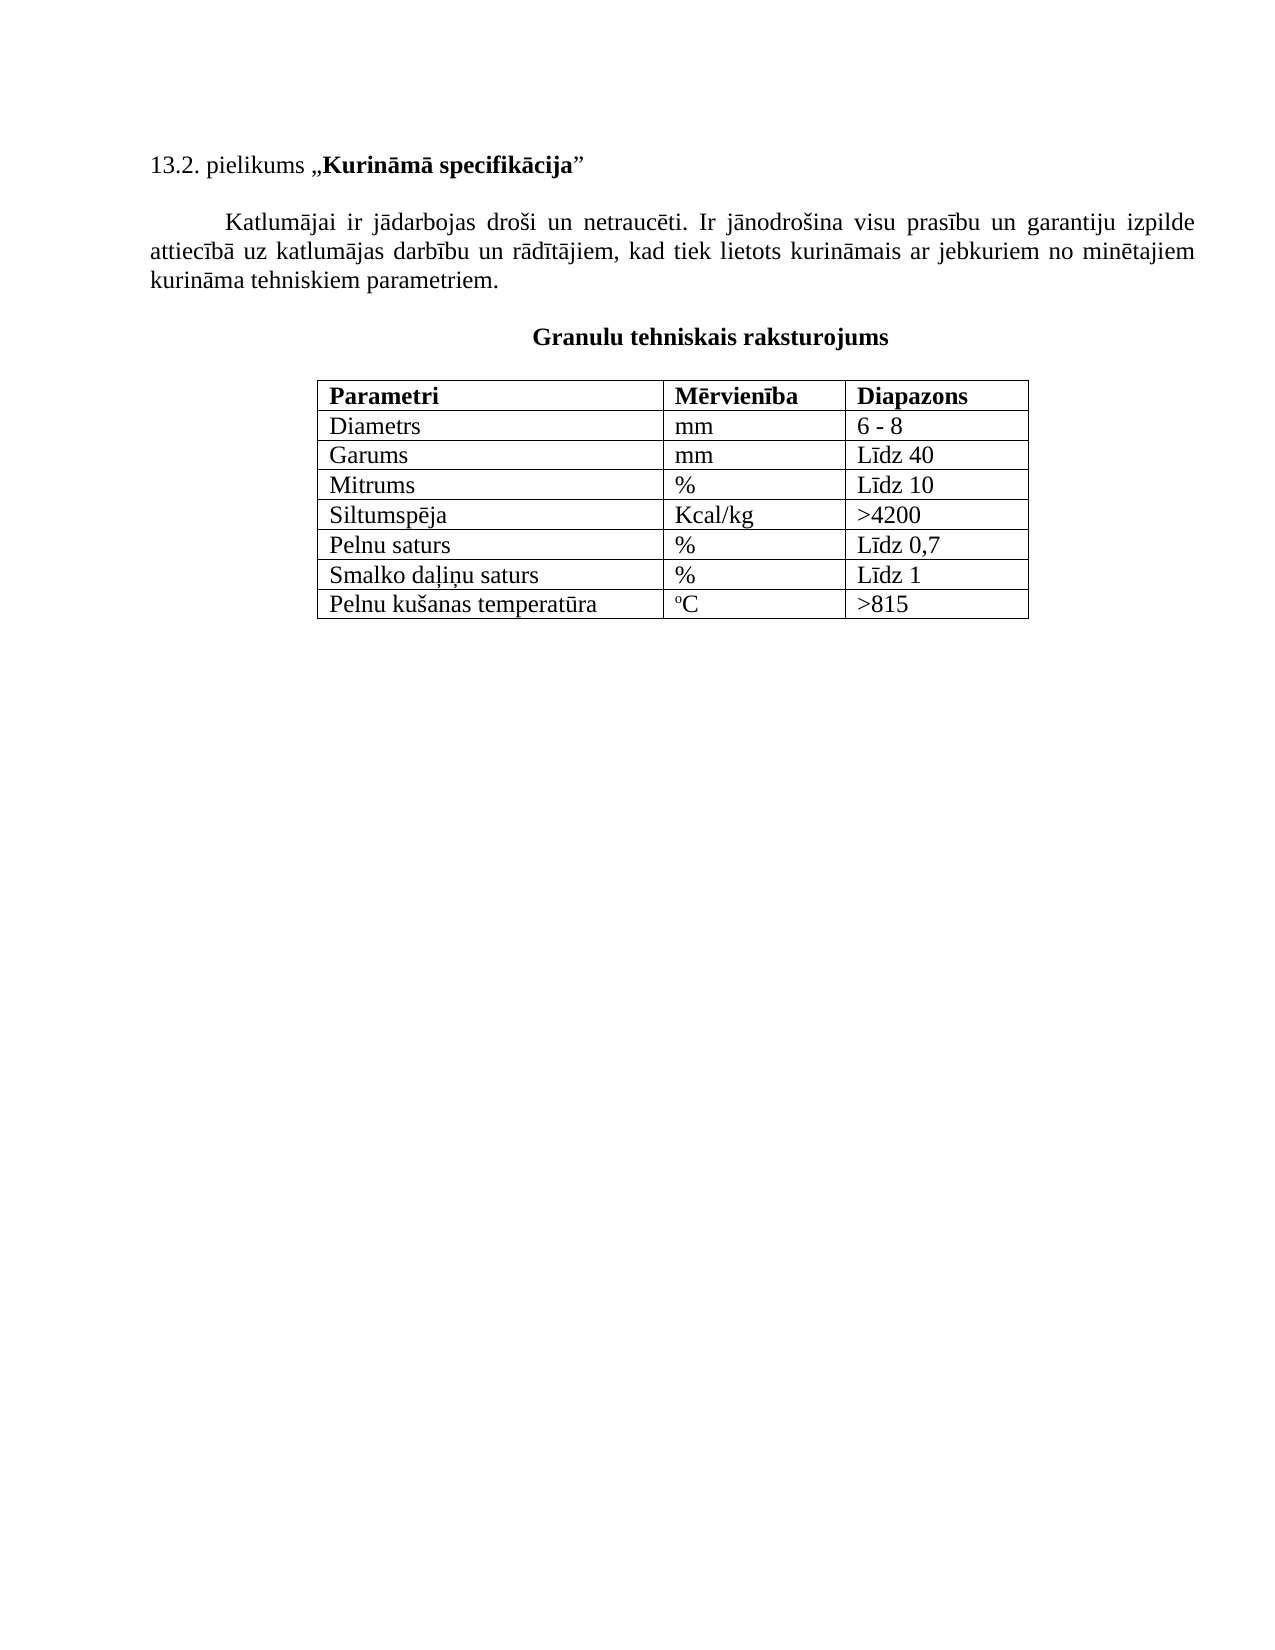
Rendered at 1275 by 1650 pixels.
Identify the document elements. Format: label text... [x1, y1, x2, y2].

table_cell Kcal/kg [664, 500, 845, 529]
table_cell oC [664, 590, 845, 618]
table_cell Diametrs [318, 411, 663, 439]
table_cell Līdz 10 [846, 470, 1028, 499]
table_cell % [664, 470, 845, 499]
table_cell Siltumspēja [318, 500, 663, 529]
table_cell >815 [846, 590, 1028, 618]
table_cell Līdz 0,7 [846, 530, 1028, 559]
text 13.2. pielikums „Kurināmā specifikācija” [150, 150, 1196, 179]
table_cell 6 - 8 [846, 411, 1028, 439]
table_cell mm [664, 411, 845, 439]
table_cell Līdz 1 [846, 560, 1028, 588]
table_cell Līdz 40 [846, 441, 1028, 469]
table_header Mērvienība [664, 381, 845, 410]
text Granulu tehniskais raksturojums [150, 322, 1196, 351]
table_cell Pelnu kušanas temperatūra [318, 590, 663, 618]
table_cell Mitrums [318, 470, 663, 499]
table_cell >4200 [846, 500, 1028, 529]
table_cell mm [664, 441, 845, 469]
table_header Parametri [318, 381, 663, 410]
table_cell Pelnu saturs [318, 530, 663, 559]
table_header Diapazons [846, 381, 1028, 410]
table_cell % [664, 560, 845, 588]
text Katlumājai ir jādarbojas droši un netraucēti. Ir jānodrošina visu prasību un garantiju izpilde attiecībā uz katlumājas darbību un rādītājiem, kad tiek lietots kurināmais ar jebkuriem no minētajiem kurināma tehniskiem parametriem. [150, 207, 1196, 294]
table_cell % [664, 530, 845, 559]
table_cell Smalko daļiņu saturs [318, 560, 663, 588]
table_cell Garums [318, 441, 663, 469]
